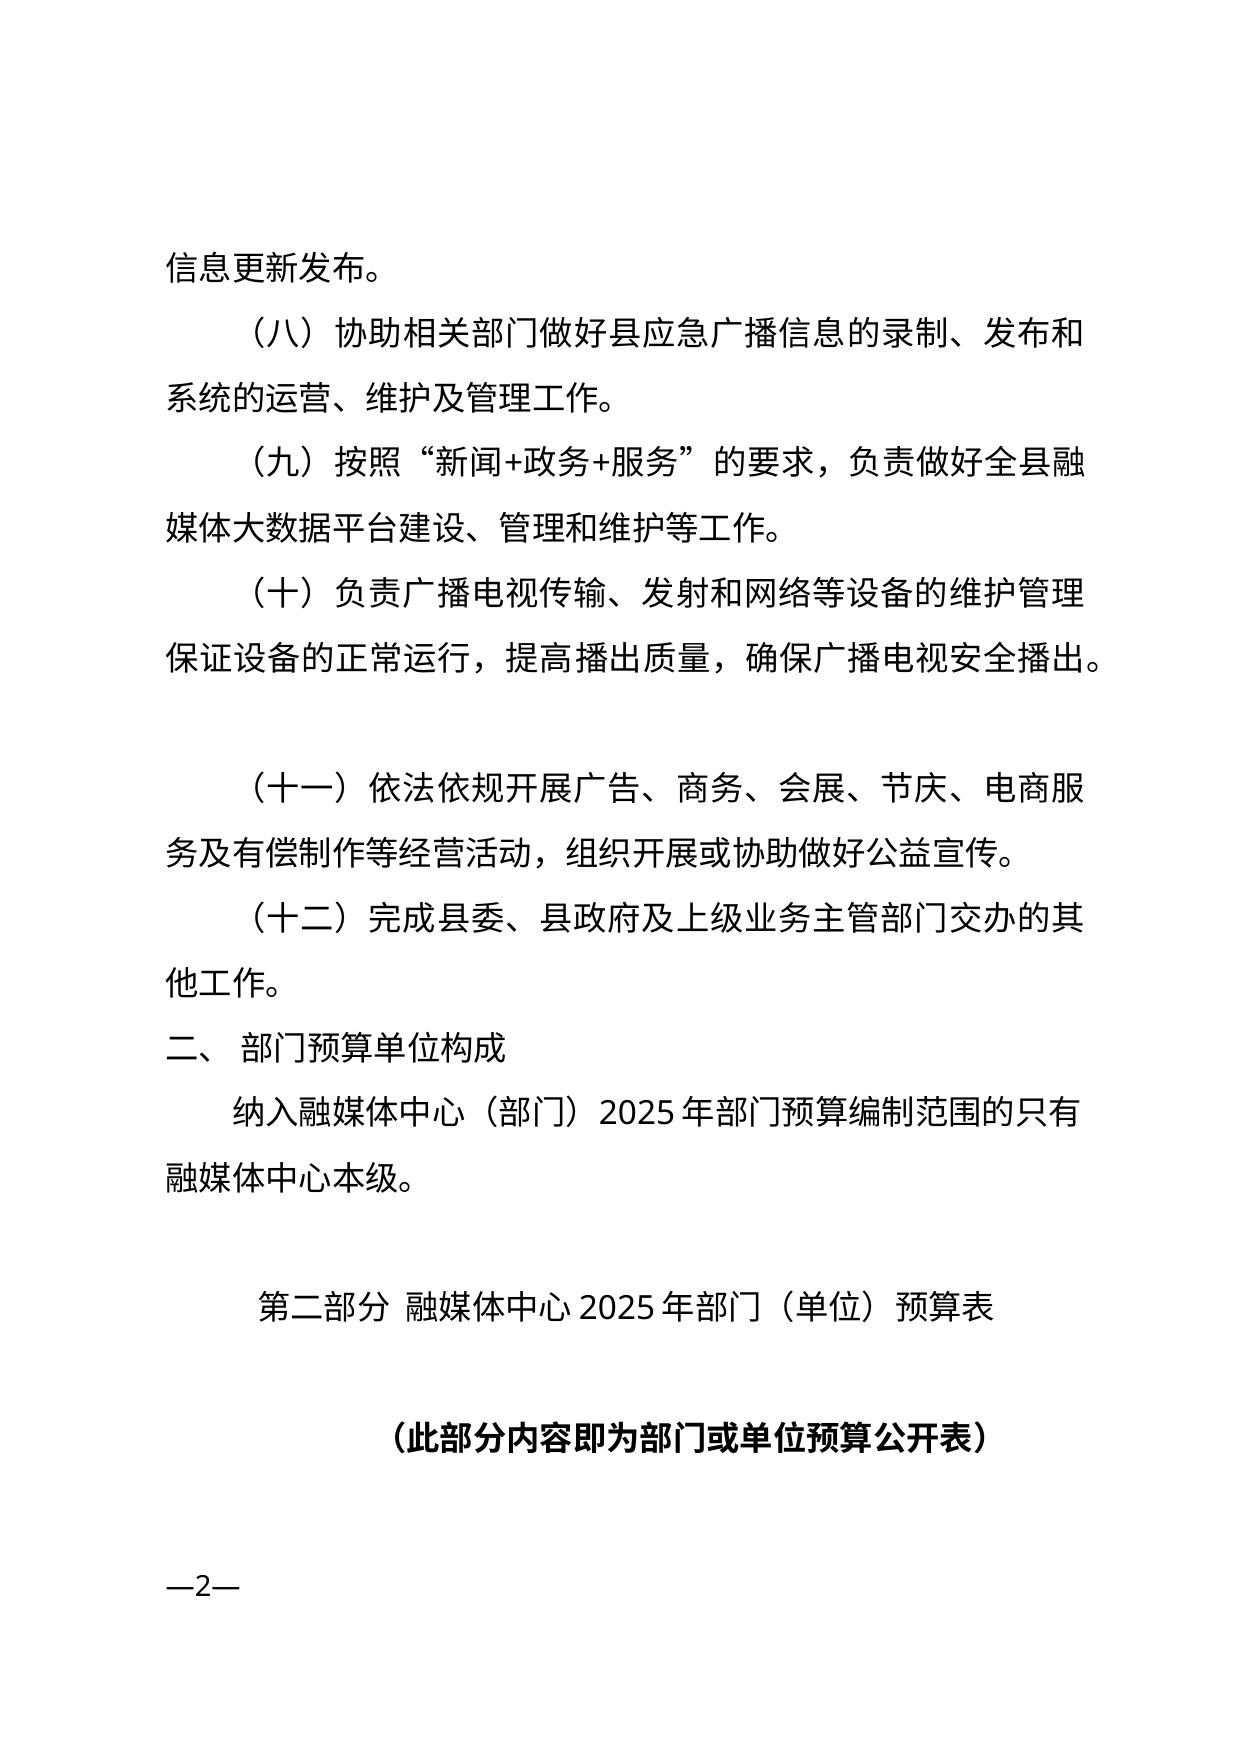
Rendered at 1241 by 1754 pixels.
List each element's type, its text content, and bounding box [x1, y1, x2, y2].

list （十二）完成县委、县政府及上级业务主管部门交办的其他工作。 [165, 883, 1087, 1013]
list （八）协助相关部门做好县应急广播信息的录制、发布和系统的运营、维护及管理工作。 [165, 298, 1087, 428]
text 第二部分 融媒体中心2025年部门（单位）预算表 [165, 1273, 1087, 1338]
list 部门预算单位构成 [165, 1013, 1087, 1078]
list （十一）依法依规开展广告、商务、会展、节庆、电商服务及有偿制作等经营活动，组织开展或协助做好公益宣传。 [165, 753, 1087, 883]
text （此部分内容即为部门或单位预算公开表） [249, 1403, 1087, 1468]
list （十）负责广播电视传输、发射和网络等设备的维护管理，保证设备的正常运行，提高播出质量，确保广播电视安全播出。 [165, 558, 1087, 753]
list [165, 233, 1087, 298]
list （九）按照“新闻+政务+服务”的要求，负责做好全县融媒体大数据平台建设、管理和维护等工作。 [165, 428, 1087, 558]
list 纳入融媒体中心（部门）2025年部门预算编制范围的只有融媒体中心本级。 [165, 1078, 1087, 1208]
